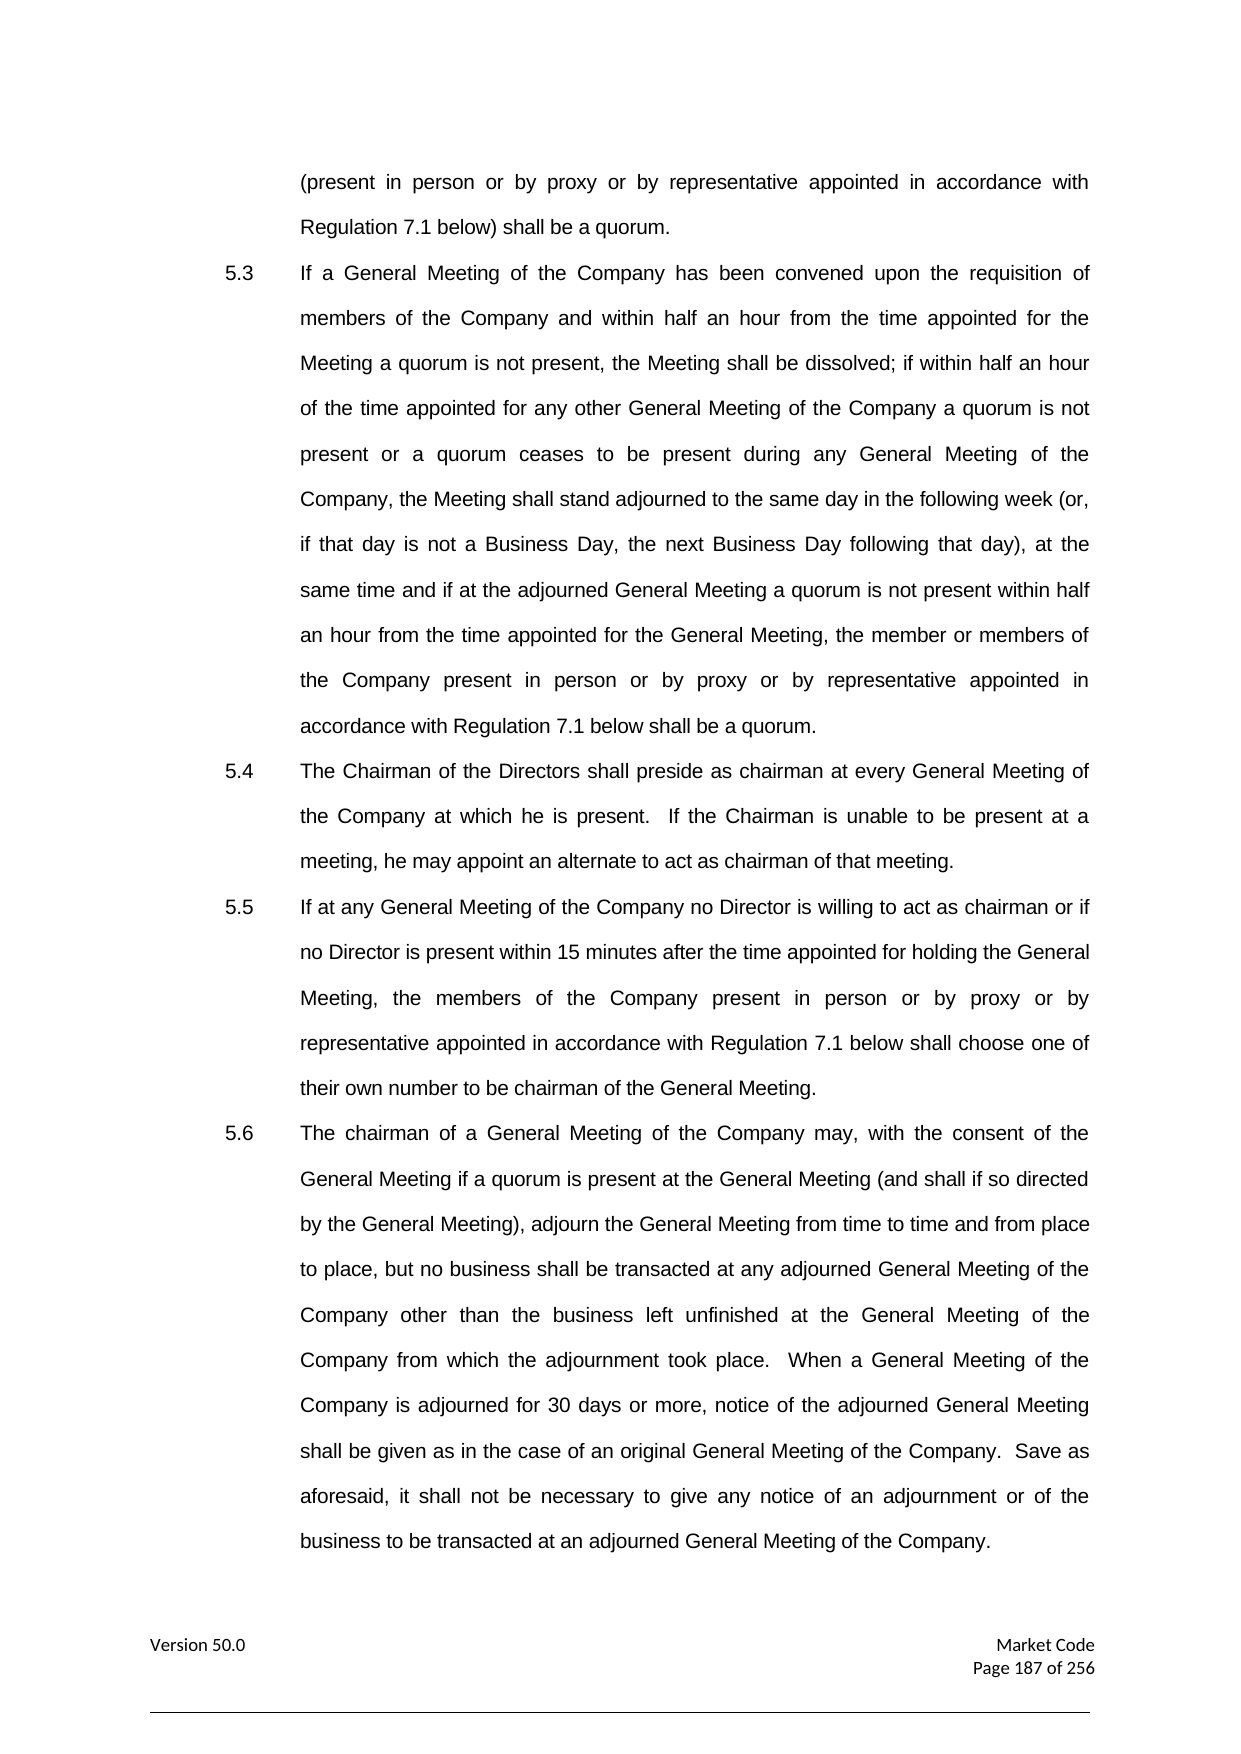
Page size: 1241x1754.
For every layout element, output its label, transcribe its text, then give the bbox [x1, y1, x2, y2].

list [225, 153, 1090, 244]
list If at any General Meeting of the Company no Director is willing to act as chairman or if no Director is present within 15 minutes after the time appointed for holding the General Meeting, the members of the Company present in person or by proxy or by representative appointed in accordance with Regulation 7.1 below shall choose one of their own number to be chairman of the General Meeting. [225, 878, 1090, 1104]
list The chairman of a General Meeting of the Company may, with the consent of the General Meeting if a quorum is present at the General Meeting (and shall if so directed by the General Meeting), adjourn the General Meeting from time to time and from place to place, but no business shall be transacted at any adjourned General Meeting of the Company other than the business left unfinished at the General Meeting of the Company from which the adjournment took place. When a General Meeting of the Company is adjourned for 30 days or more, notice of the adjourned General Meeting shall be given as in the case of an original General Meeting of the Company. Save as aforesaid, it shall not be necessary to give any notice of an adjournment or of the business to be transacted at an adjourned General Meeting of the Company. [225, 1104, 1090, 1558]
list If a General Meeting of the Company has been convened upon the requisition of members of the Company and within half an hour from the time appointed for the Meeting a quorum is not present, the Meeting shall be dissolved; if within half an hour of the time appointed for any other General Meeting of the Company a quorum is not present or a quorum ceases to be present during any General Meeting of the Company, the Meeting shall stand adjourned to the same day in the following week (or, if that day is not a Business Day, the next Business Day following that day), at the same time and if at the adjourned General Meeting a quorum is not present within half an hour from the time appointed for the General Meeting, the member or members of the Company present in person or by proxy or by representative appointed in accordance with Regulation 7.1 below shall be a quorum. [225, 244, 1090, 742]
list The Chairman of the Directors shall preside as chairman at every General Meeting of the Company at which he is present. If the Chairman is unable to be present at a meeting, he may appoint an alternate to act as chairman of that meeting. [225, 742, 1090, 878]
